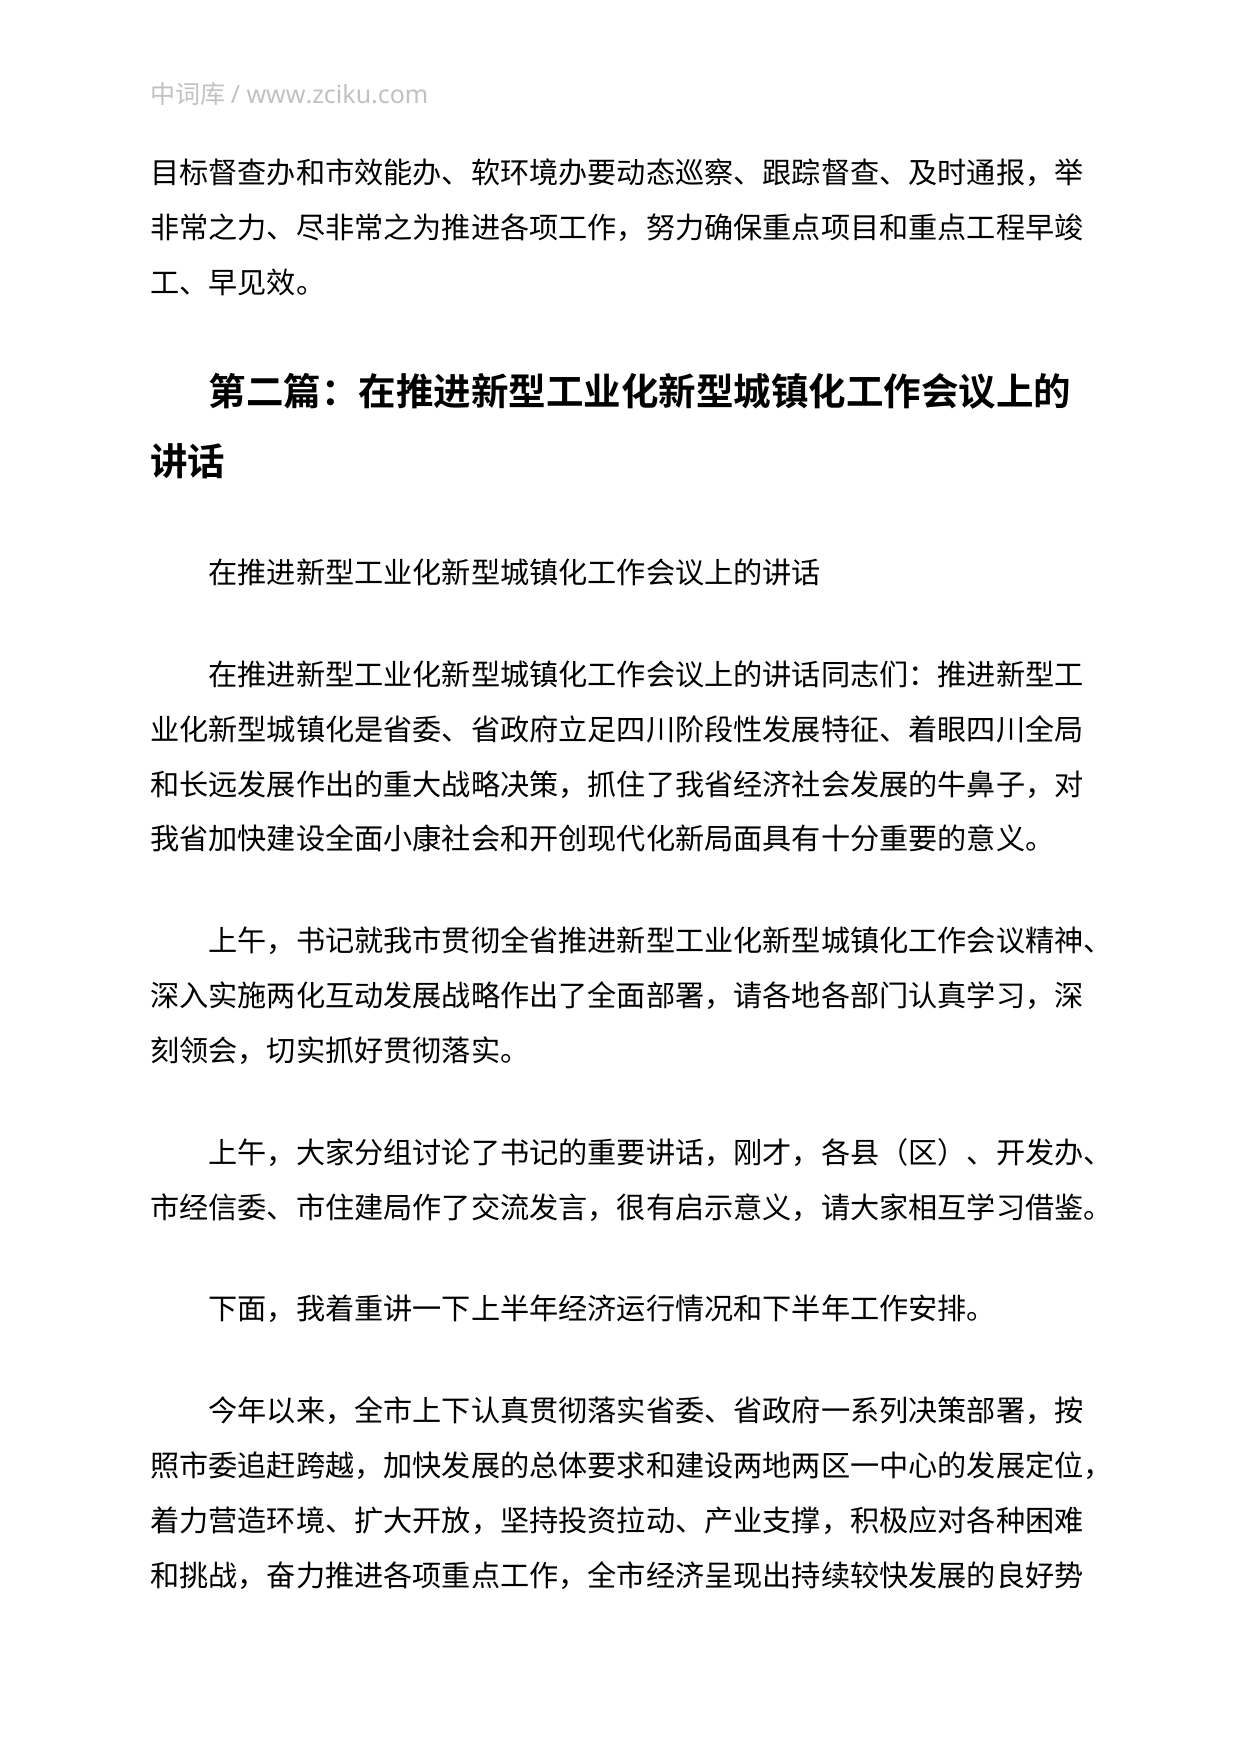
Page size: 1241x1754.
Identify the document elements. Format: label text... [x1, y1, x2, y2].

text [150, 150, 1090, 302]
text 在推进新型工业化新型城镇化工作会议上的讲话同志们：推进新型工业化新型城镇化是省委、省政府立足四川阶段性发展特征、着眼四川全局和长远发展作出的重大战略决策，抓住了我省经济社会发展的牛鼻子，对我省加快建设全面小康社会和开创现代化新局面具有十分重要的意义。 [150, 651, 1090, 858]
text 第二篇：在推进新型工业化新型城镇化工作会议上的讲话 [150, 362, 1090, 486]
text 上午，书记就我市贯彻全省推进新型工业化新型城镇化工作会议精神、深入实施两化互动发展战略作出了全面部署，请各地各部门认真学习，深刻领会，切实抓好贯彻落实。 [150, 918, 1090, 1070]
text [150, 1388, 1090, 1595]
text 上午，大家分组讨论了书记的重要讲话，刚才，各县（区）、开发办、市经信委、市住建局作了交流发言，很有启示意义，请大家相互学习借鉴。 [150, 1129, 1090, 1226]
text 在推进新型工业化新型城镇化工作会议上的讲话 [150, 549, 1090, 592]
text 下面，我着重讲一下上半年经济运行情况和下半年工作安排。 [150, 1286, 1090, 1328]
